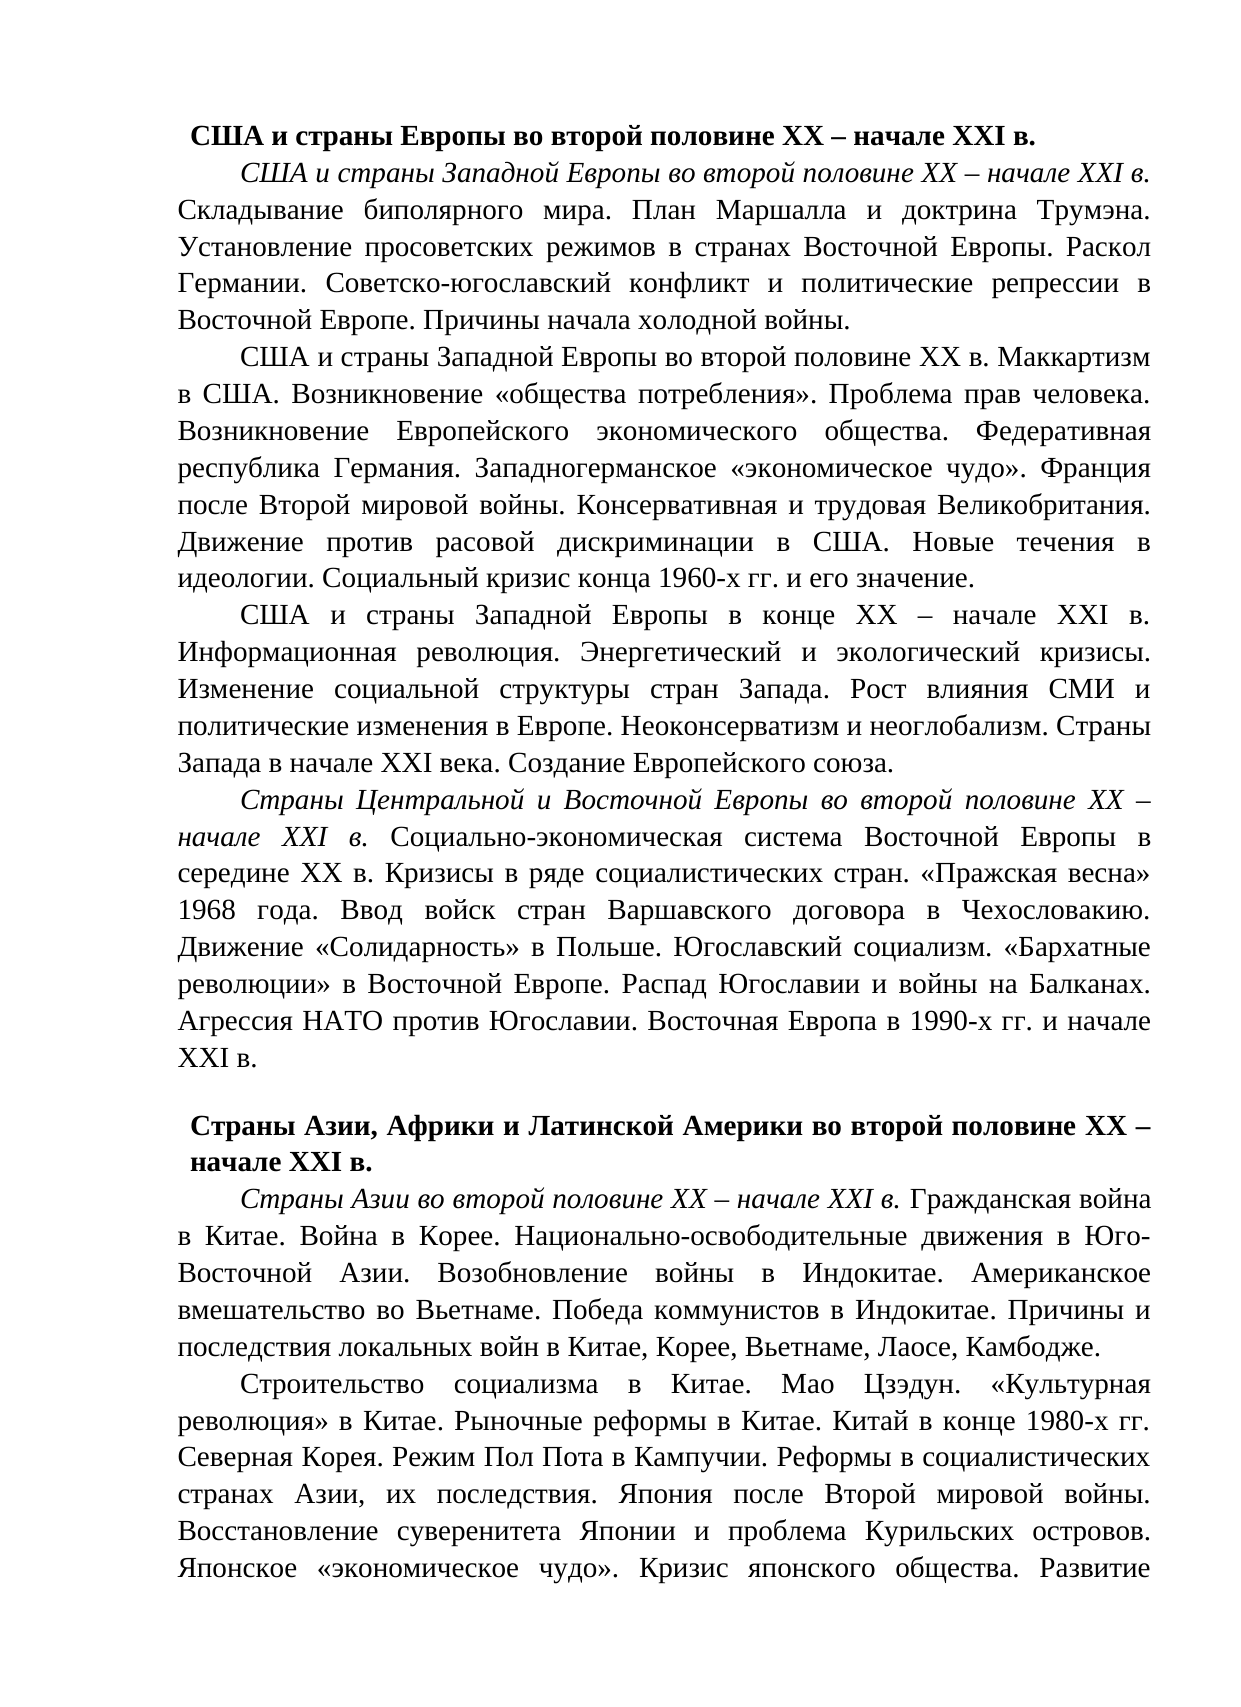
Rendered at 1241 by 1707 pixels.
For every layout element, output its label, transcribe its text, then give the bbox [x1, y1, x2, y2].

text Страны Азии во второй половине ХХ – начале ХХI в. Гражданская война в Китае. Война в Корее. Национально-освободительные движения в Юго-Восточной Азии. Возобновление войны в Индокитае. Американское вмешательство во Вьетнаме. Победа коммунистов в Индокитае. Причины и последствия локальных войн в Китае, Корее, Вьетнаме, Лаосе, Камбодже. [177, 1181, 1152, 1362]
text США и страны Западной Европы во второй половине ХХ в. Маккартизм в США. Возникновение «общества потребления». Проблема прав человека. Возникновение Европейского экономического общества. Федеративная республика Германия. Западногерманское «экономическое чудо». Франция после Второй мировой войны. Консервативная и трудовая Великобритания. Движение против расовой дискриминации в США. Новые течения в идеологии. Социальный кризис конца 1960-х гг. и его значение. [177, 339, 1152, 594]
text США и страны Западной Европы в конце ХХ – начале XXI в. Информационная революция. Энергетический и экологический кризисы. Изменение социальной структуры стран Запада. Рост влияния СМИ и политические изменения в Европе. Неоконсерватизм и неоглобализм. Страны Запада в начале ХХI века. Создание Европейского союза. [177, 597, 1152, 778]
text Страны Центральной и Восточной Европы во второй половине ХХ – начале ХХI в. Социально-экономическая система Восточной Европы в середине ХХ в. Кризисы в ряде социалистических стран. «Пражская весна» 1968 года. Ввод войск стран Варшавского договора в Чехословакию. Движение «Солидарность» в Польше. Югославский социализм. «Бархатные революции» в Восточной Европе. Распад Югославии и войны на Балканах. Агрессия НАТО против Югославии. Восточная Европа в 1990-х гг. и начале ХХI в. [177, 782, 1152, 1073]
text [177, 1366, 1152, 1584]
text США и страны Западной Европы во второй половине ХХ – начале XXI в. Складывание биполярного мира. План Маршалла и доктрина Трумэна. Установление просоветских режимов в странах Восточной Европы. Раскол Германии. Советско-югославский конфликт и политические репрессии в Восточной Европе. Причины начала холодной войны. [177, 155, 1152, 336]
text Страны Азии, Африки и Латинской Америки во второй половине ХХ – начале XXI в. [190, 1108, 1152, 1178]
text США и страны Европы во второй половине XX – начале XXI в. [190, 118, 1152, 152]
